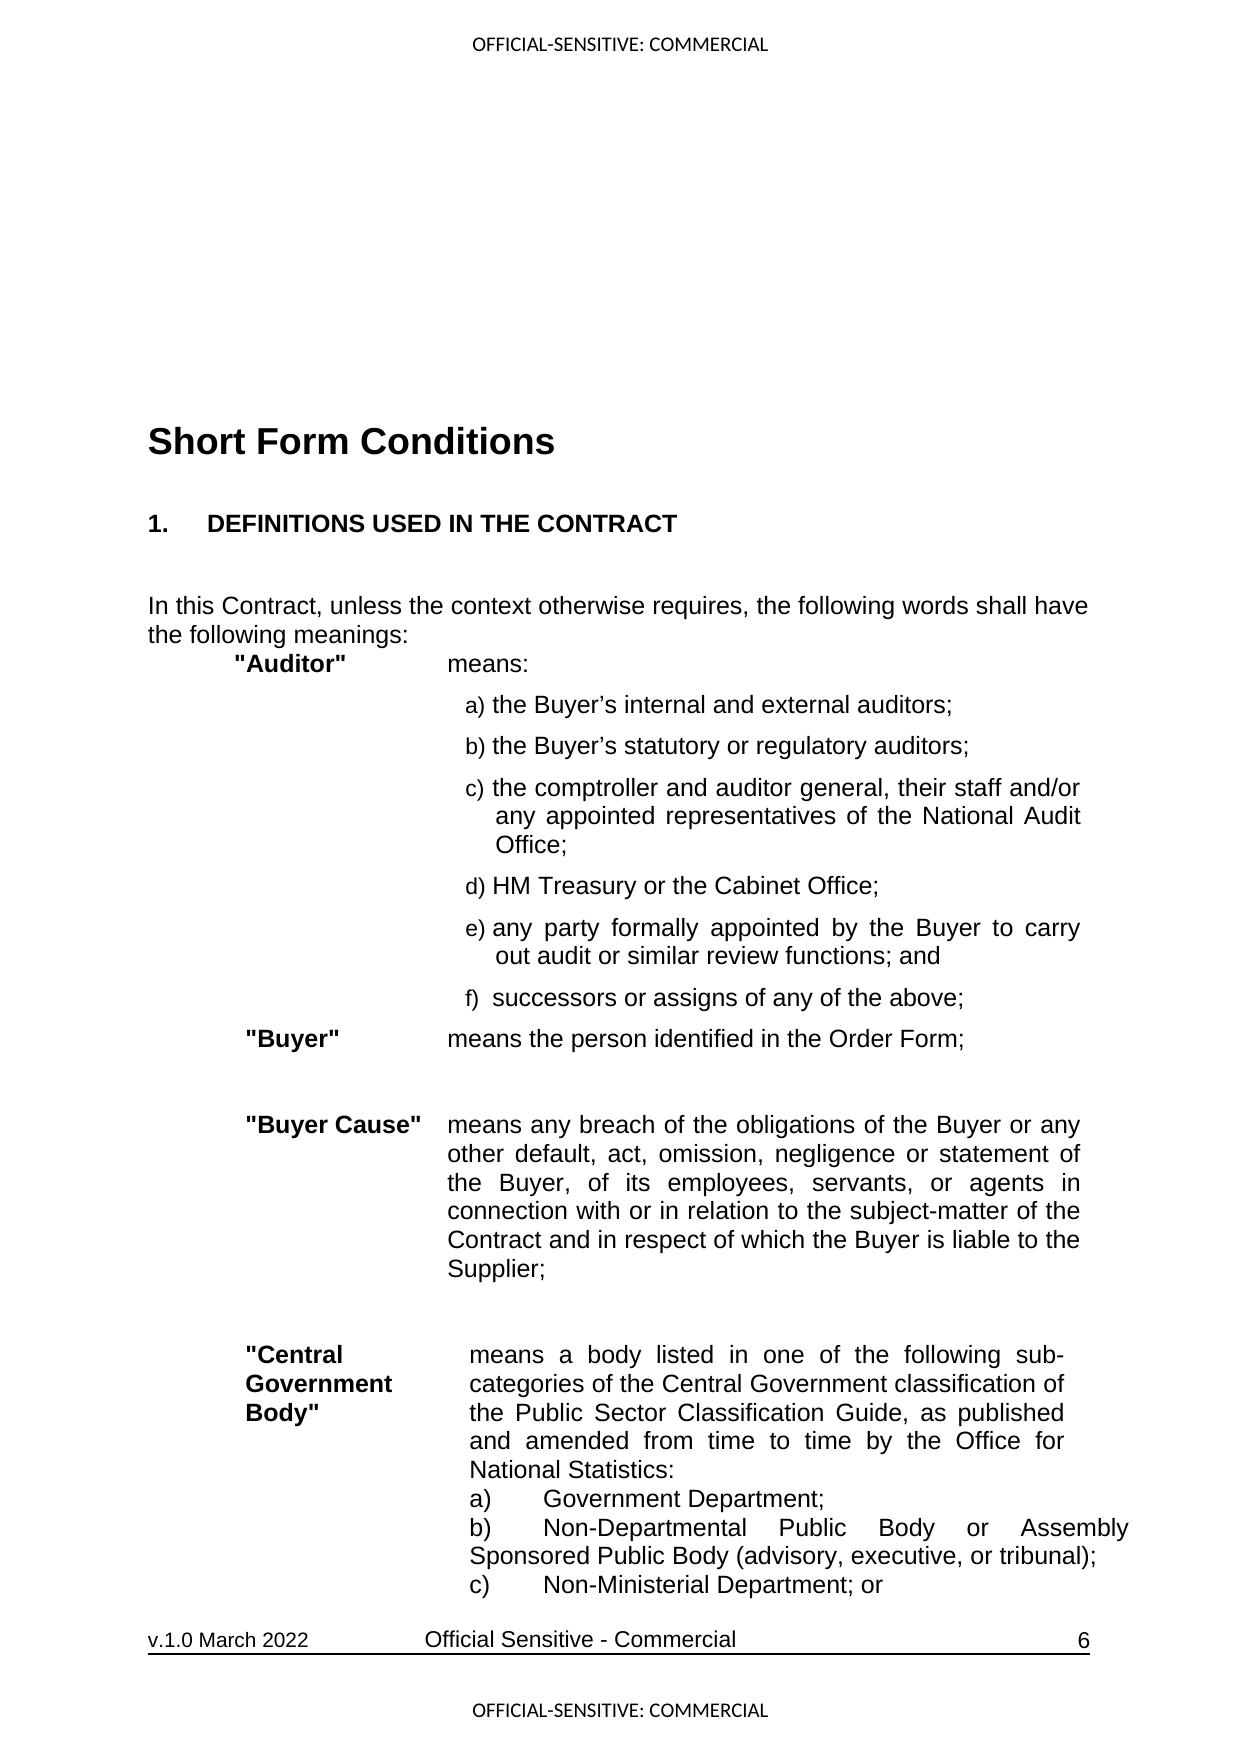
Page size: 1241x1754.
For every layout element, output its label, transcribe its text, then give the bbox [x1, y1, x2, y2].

table_header "Auditor" [234, 649, 436, 1024]
table_cell "Buyer Cause" [234, 1110, 436, 1282]
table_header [234, 1340, 458, 1599]
subtitle Definitions used in the Contract [148, 509, 1090, 537]
table_cell means the person identified in the Order Form; [436, 1024, 1093, 1110]
table_header means: the Buyer’s internal and external auditors; the Buyer’s statutory or regulatory auditors; the comptroller and auditor general, their staff and/or any appointed representatives of the National Audit Office; HM Treasury or the Cabinet Office; any party formally appointed by the Buyer to carry out audit or similar review functions; and successors or assigns of any of the above; [436, 649, 1093, 1024]
text Short Form Conditions [148, 419, 1090, 462]
text In this Contract, unless the context otherwise requires, the following words shall have the following meanings: [148, 591, 1090, 649]
table_cell means any breach of the obligations of the Buyer or any other default, act, omission, negligence or statement of the Buyer, of its employees, servants, or agents in connection with or in relation to the subject-matter of the Contract and in respect of which the Buyer is liable to the Supplier; [436, 1110, 1093, 1282]
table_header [458, 1340, 1141, 1599]
table_cell "Buyer" [234, 1024, 436, 1110]
